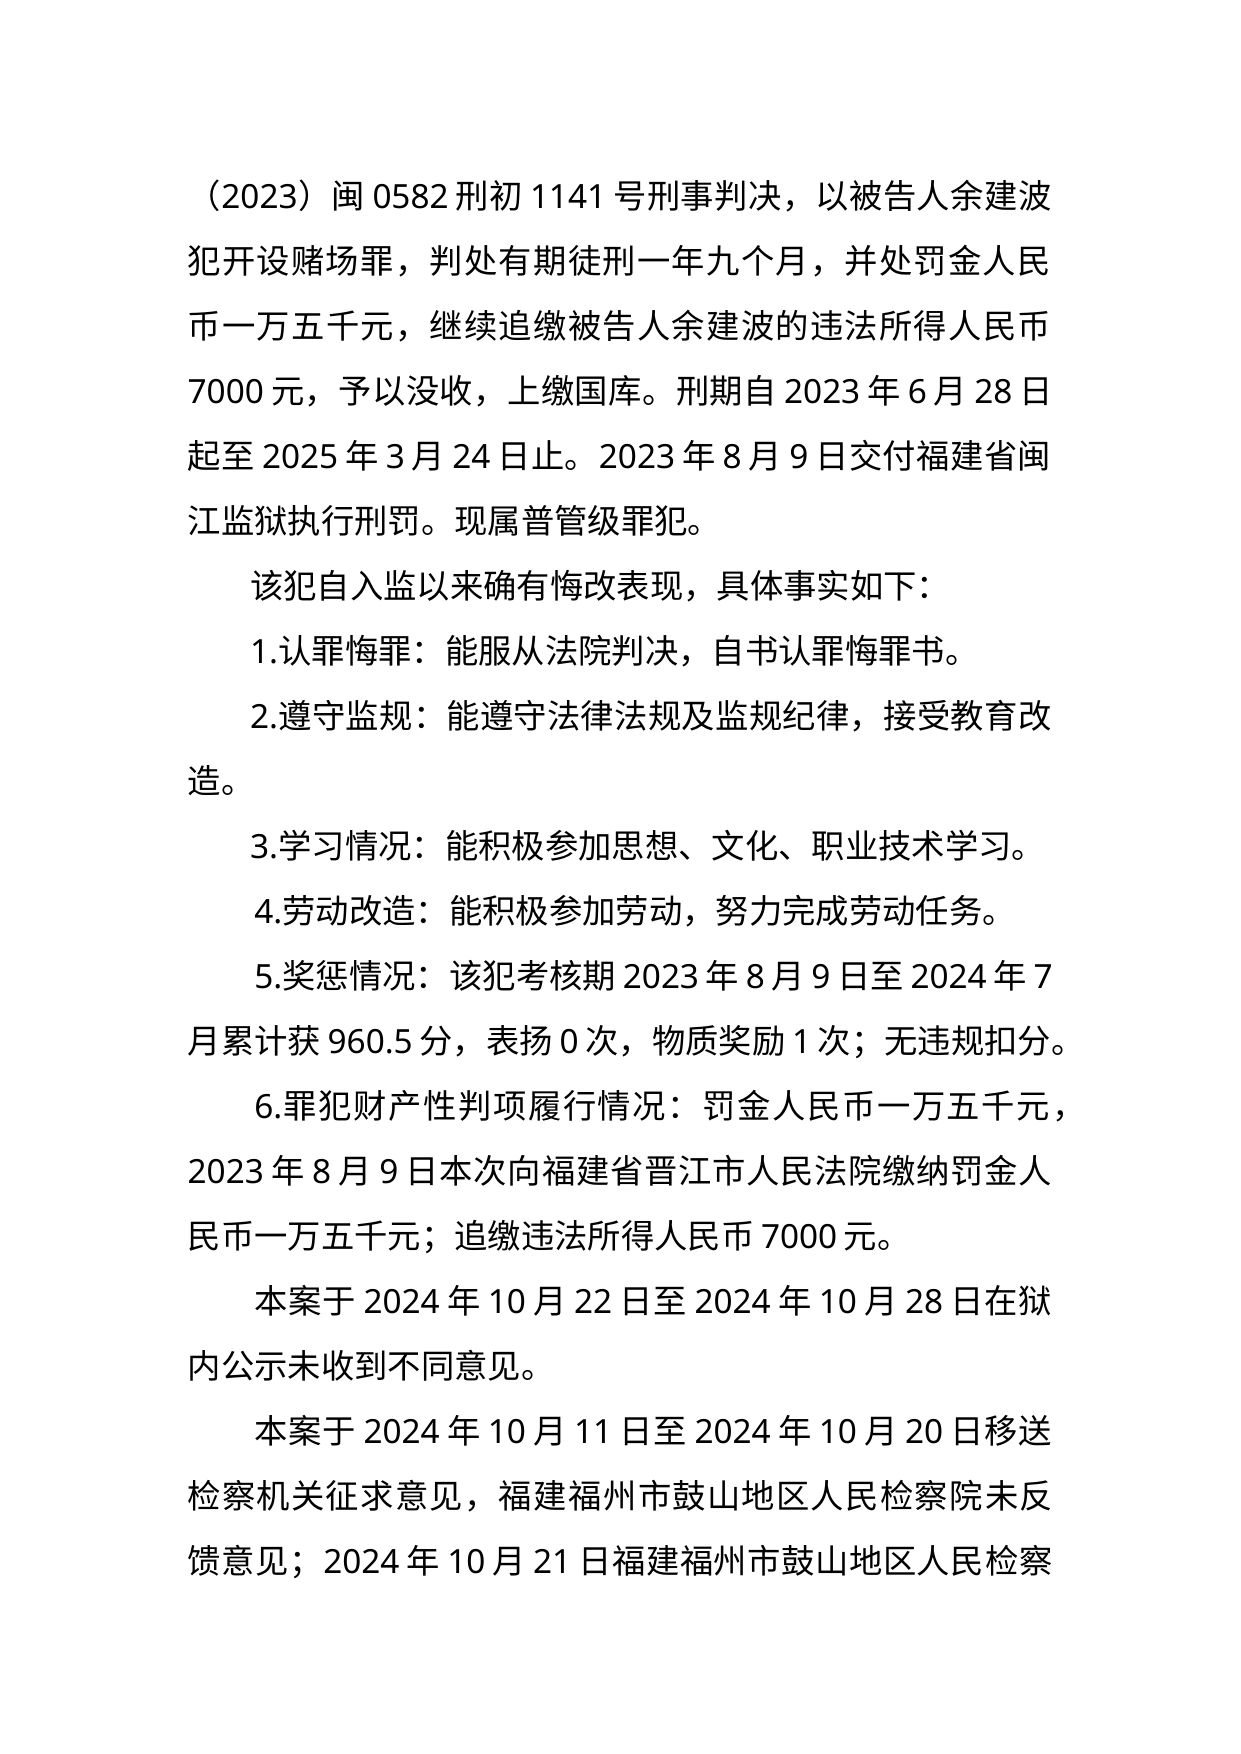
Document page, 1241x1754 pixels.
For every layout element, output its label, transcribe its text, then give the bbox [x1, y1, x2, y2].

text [187, 162, 1053, 552]
text 4.劳动改造：能积极参加劳动，努力完成劳动任务。 [187, 877, 1053, 942]
text 1.认罪悔罪：能服从法院判决，自书认罪悔罪书。 [187, 617, 1053, 682]
text 该犯自入监以来确有悔改表现，具体事实如下： [187, 552, 1053, 617]
text 5.奖惩情况：该犯考核期2023年8月9日至2024年7月累计获960.5分，表扬0次，物质奖励1次；无违规扣分。 [187, 942, 1053, 1072]
text 6.罪犯财产性判项履行情况：罚金人民币一万五千元，2023年8月9日本次向福建省晋江市人民法院缴纳罚金人民币一万五千元；追缴违法所得人民币7000元。 [187, 1072, 1053, 1267]
text 本案于2024年10月22日至2024年10月28日在狱内公示未收到不同意见。 [187, 1267, 1053, 1397]
text 3.学习情况：能积极参加思想、文化、职业技术学习。 [187, 812, 1053, 877]
text 2.遵守监规：能遵守法律法规及监规纪律，接受教育改造。 [187, 682, 1053, 812]
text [187, 1397, 1053, 1592]
